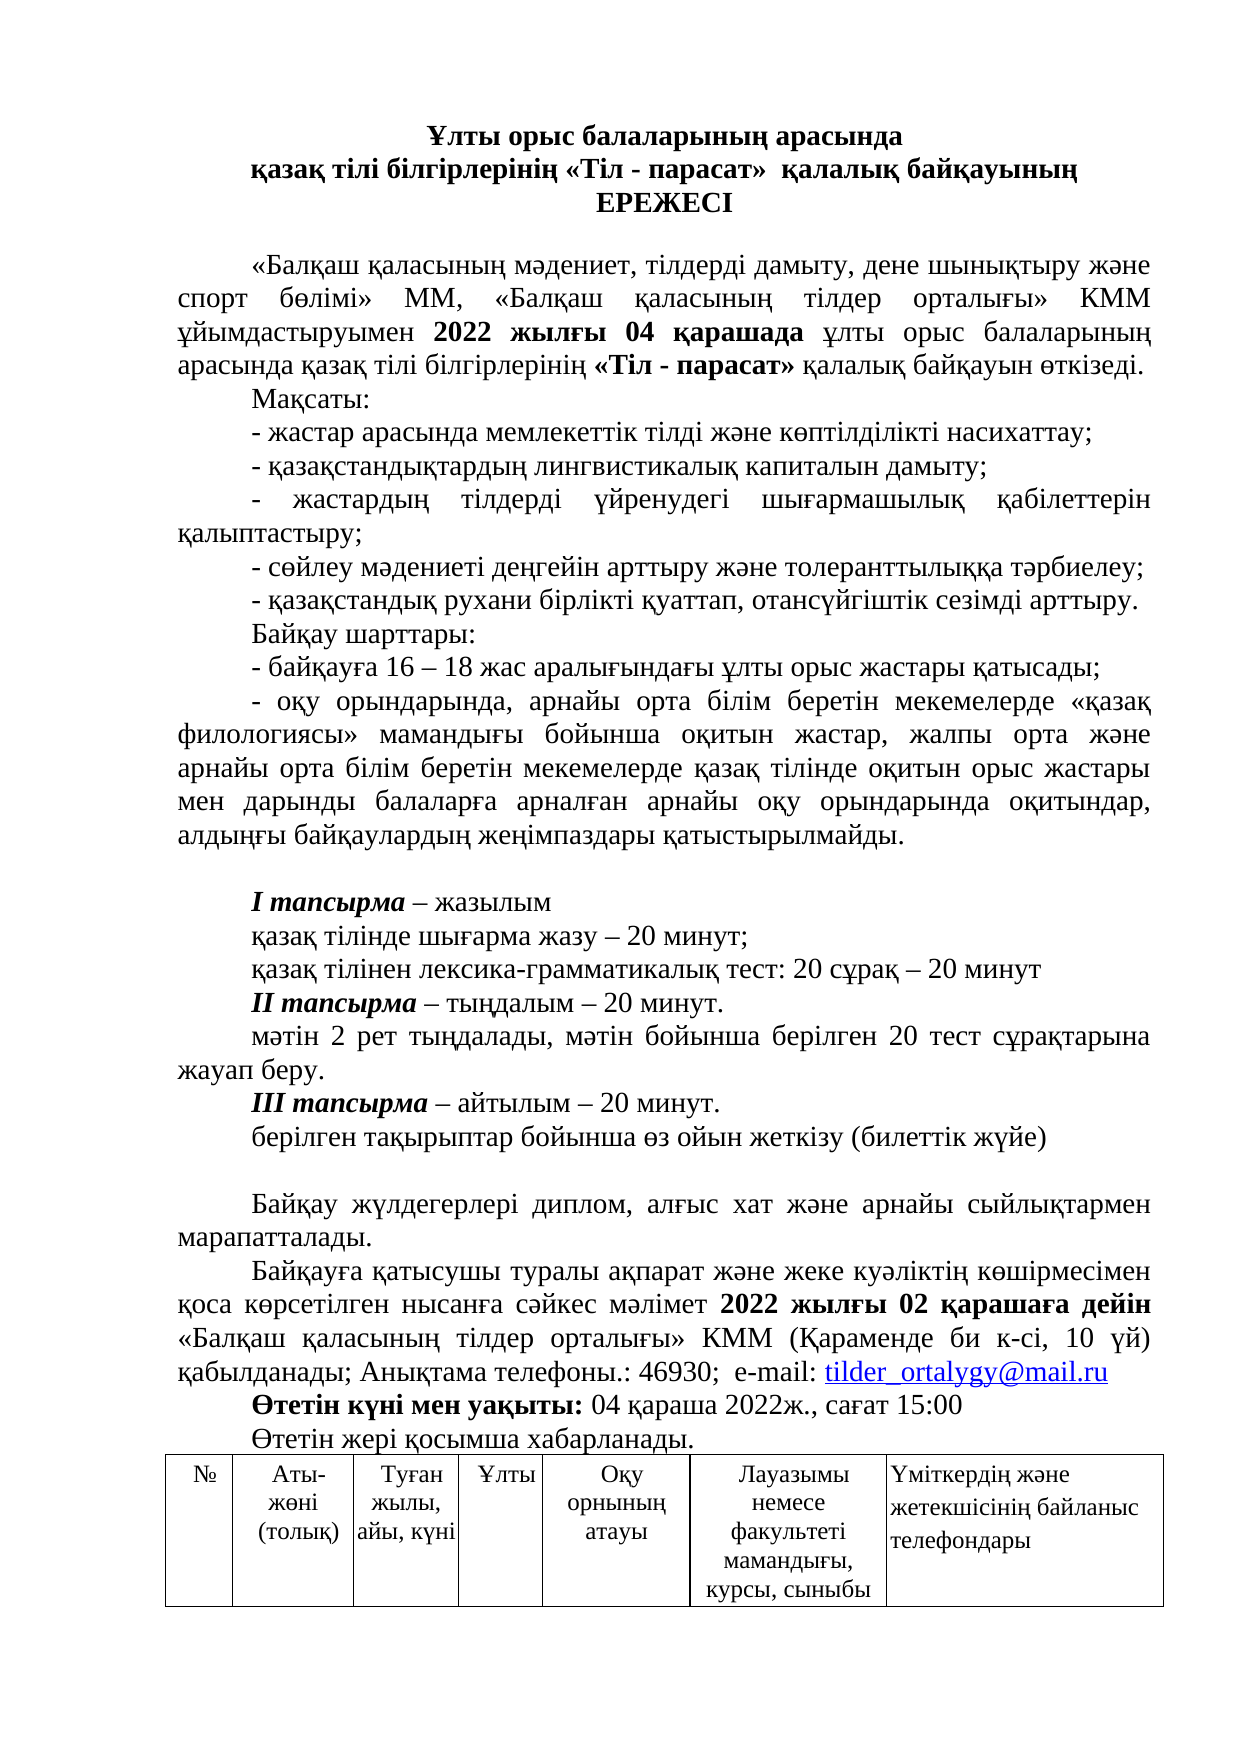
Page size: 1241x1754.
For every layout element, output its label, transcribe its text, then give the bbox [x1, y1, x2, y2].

text қазақ тілінен лексика-грамматикалық тест: 20 сұрақ – 20 минут [177, 951, 1152, 985]
text қазақ тілінде шығарма жазу – 20 минут; [177, 918, 1152, 951]
text Өтетін күні мен уақыты: 04 қараша 2022ж., сағат 15:00 [177, 1387, 1152, 1421]
text - жастардың тілдерді үйренудегі шығармашылық қабілеттерін қалыптастыру; [177, 482, 1152, 549]
text «Балқаш қаласының мәдениет, тілдерді дамыту, дене шынықтыру және спорт бөлімі» ММ, «Балқаш қаласының тілдер орталығы» КММ ұйымдастыруымен 2022 жылғы 04 қарашада ұлты орыс балаларының арасында қазақ тілі білгірлерінің «Тіл - парасат» қалалық байқауын өткізеді. [177, 247, 1152, 381]
text І тапсырма – жазылым [177, 884, 1152, 918]
table_header Аты-жөні (толық) [233, 1455, 353, 1606]
table_header Туған жылы, айы, күні [354, 1455, 458, 1606]
table_header Ұлты [459, 1455, 542, 1606]
text Байқауға қатысушы туралы ақпарат және жеке куәліктің көшірмесімен қоса көрсетілген нысанға сәйкес мәлімет 2022 жылғы 02 қарашаға дейін «Балқаш қаласының тілдер орталығы» КММ (Қараменде би к-сі, 10 үй) қабылданады; Анықтама телефоны.: 46930; e-mail: tilder_ortalygy@mail.ru [177, 1253, 1152, 1387]
table_header Оқу орнының атауы [543, 1455, 689, 1606]
text - жастар арасында мемлекеттік тілді және көптілділікті насихаттау; [177, 414, 1152, 448]
text Ұлты орыс балаларының арасында [177, 118, 1152, 152]
text - оқу орындарында, арнайы орта білім беретін мекемелерде «қазақ филологиясы» мамандығы бойынша оқитын жастар, жалпы орта және арнайы орта білім беретін мекемелерде қазақ тілінде оқитын орыс жастары мен дарынды балаларға арналған арнайы оқу орындарында оқитындар, алдыңғы байқаулардың жеңімпаздары қатыстырылмайды. [177, 683, 1152, 851]
text - қазақстандық рухани бірлікті қуаттап, отансүйгіштік сезімді арттыру. [177, 582, 1152, 616]
text Байқау шарттары: [177, 616, 1152, 649]
text - байқауға 16 – 18 жас аралығындағы ұлты орыс жастары қатысады; [177, 649, 1152, 683]
text берілген тақырыптар бойынша өз ойын жеткізу (билеттік жүйе) [177, 1119, 1152, 1152]
text - сөйлеу мәдениеті деңгейін арттыру және толеранттылыққа тәрбиелеу; [177, 549, 1152, 582]
text қазақ тілі білгірлерінің «Тіл - парасат» қалалық байқауының [177, 152, 1152, 185]
text - қазақстандықтардың лингвистикалық капиталын дамыту; [177, 448, 1152, 482]
text ЕРЕЖЕСІ [177, 185, 1152, 219]
text мәтін 2 рет тыңдалады, мәтін бойынша берілген 20 тест сұрақтарына жауап беру. [177, 1018, 1152, 1085]
text Байқау жүлдегерлері диплом, алғыс хат және арнайы сыйлықтармен марапатталады. [177, 1186, 1152, 1253]
table_header Үміткердің және жетекшісінің байланыс телефондары [887, 1455, 1163, 1606]
text Мақсаты: [177, 381, 1152, 414]
text ІІІ тапсырма – айтылым – 20 минут. [177, 1085, 1152, 1119]
text ІІ тапсырма – тыңдалым – 20 минут. [177, 985, 1152, 1018]
table_header Лауазымы немесе факультеті мамандығы, курсы, сыныбы [691, 1455, 886, 1606]
table_header № [166, 1455, 232, 1606]
text Өтетін жері қосымша хабарланады. [177, 1421, 1152, 1454]
